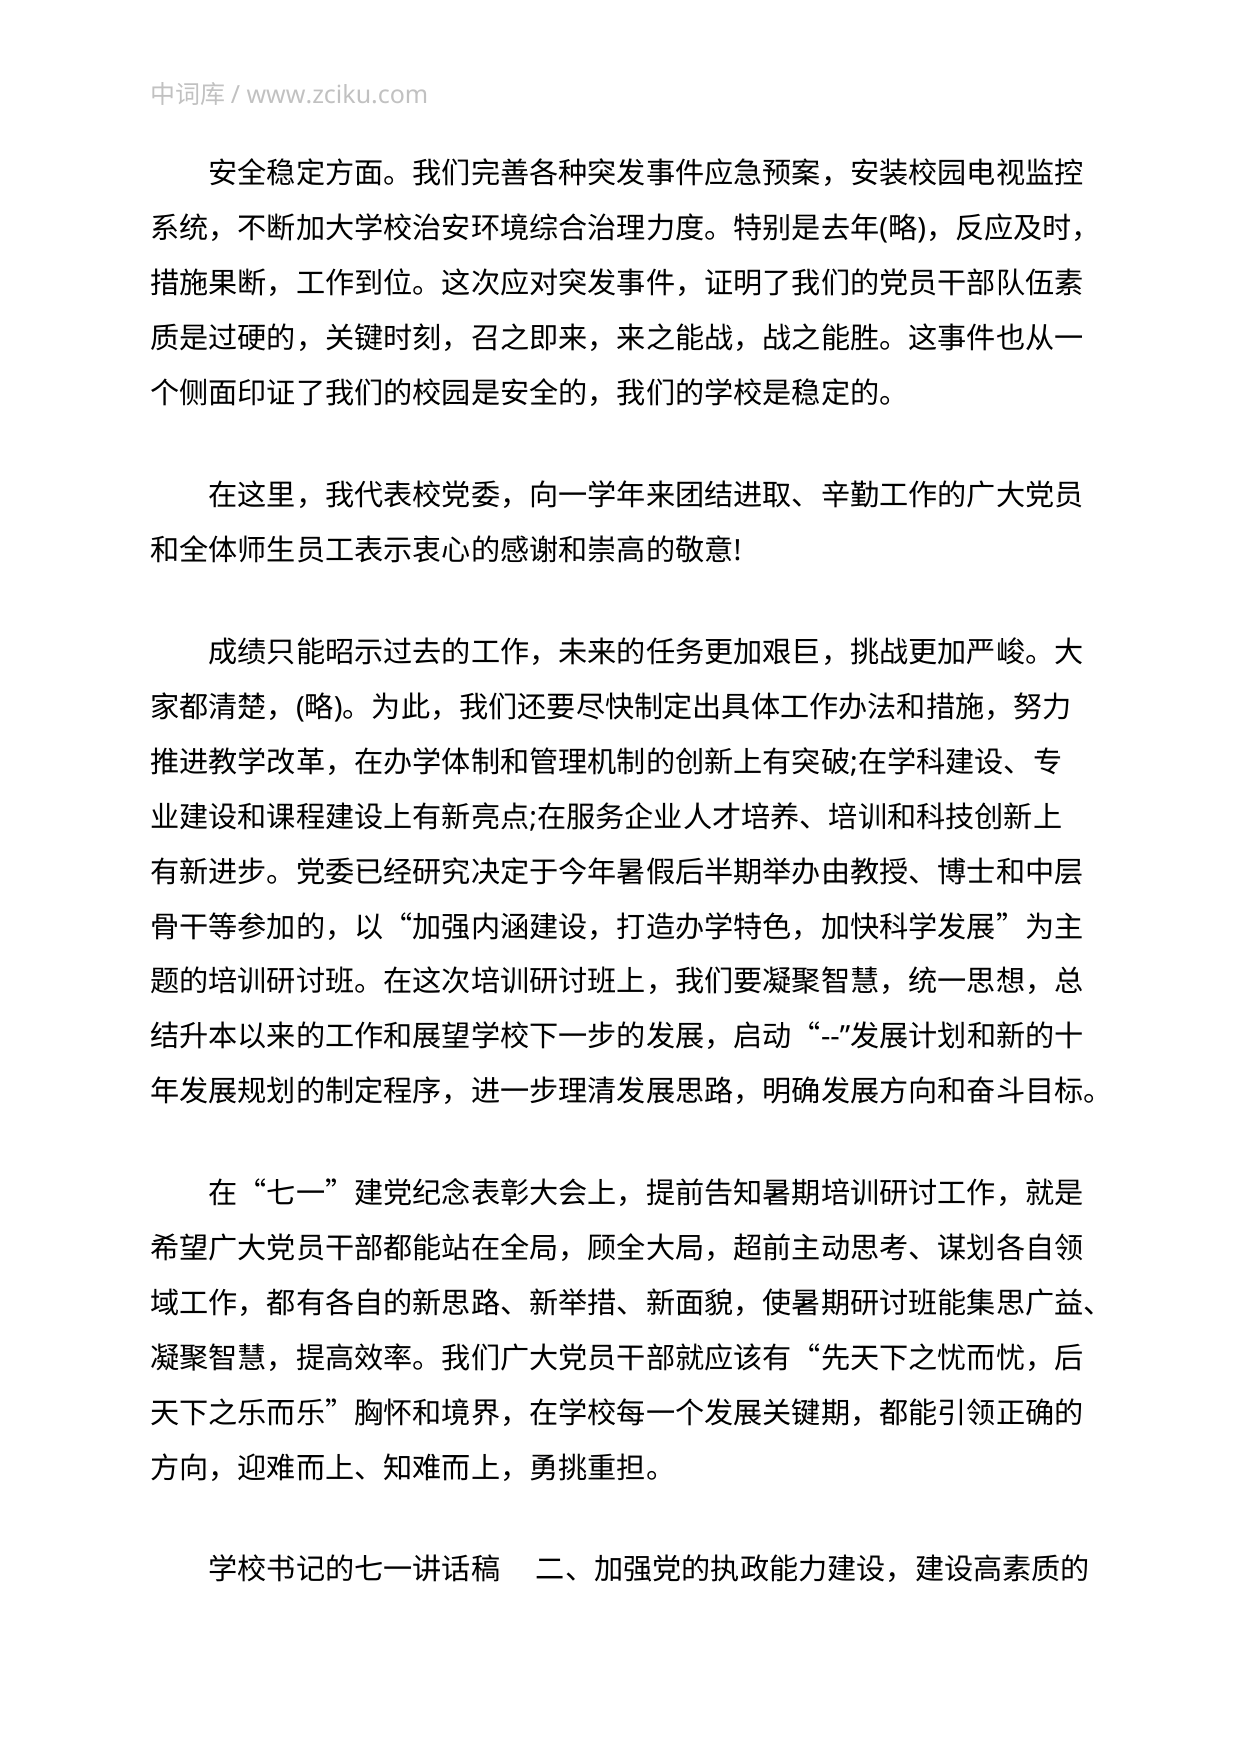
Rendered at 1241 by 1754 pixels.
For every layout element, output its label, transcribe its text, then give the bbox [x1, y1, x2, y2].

text 安全稳定方面。我们完善各种突发事件应急预案，安装校园电视监控系统，不断加大学校治安环境综合治理力度。特别是去年(略)，反应及时，措施果断，工作到位。这次应对突发事件，证明了我们的党员干部队伍素质是过硬的，关键时刻，召之即来，来之能战，战之能胜。这事件也从一个侧面印证了我们的校园是安全的，我们的学校是稳定的。 [150, 150, 1090, 412]
text 成绩只能昭示过去的工作，未来的任务更加艰巨，挑战更加严峻。大家都清楚，(略)。为此，我们还要尽快制定出具体工作办法和措施，努力推进教学改革，在办学体制和管理机制的创新上有突破;在学科建设、专业建设和课程建设上有新亮点;在服务企业人才培养、培训和科技创新上有新进步。党委已经研究决定于今年暑假后半期举办由教授、博士和中层骨干等参加的，以“加强内涵建设，打造办学特色，加快科学发展”为主题的培训研讨班。在这次培训研讨班上，我们要凝聚智慧，统一思想，总结升本以来的工作和展望学校下一步的发展，启动“--”发展计划和新的十年发展规划的制定程序，进一步理清发展思路，明确发展方向和奋斗目标。 [150, 628, 1090, 1110]
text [150, 1546, 1090, 1588]
text 在这里，我代表校党委，向一学年来团结进取、辛勤工作的广大党员和全体师生员工表示衷心的感谢和崇高的敬意! [150, 471, 1090, 569]
text 在“七一”建党纪念表彰大会上，提前告知暑期培训研讨工作，就是希望广大党员干部都能站在全局，顾全大局，超前主动思考、谋划各自领域工作，都有各自的新思路、新举措、新面貌，使暑期研讨班能集思广益、凝聚智慧，提高效率。我们广大党员干部就应该有“先天下之忧而忧，后天下之乐而乐”胸怀和境界，在学校每一个发展关键期，都能引领正确的方向，迎难而上、知难而上，勇挑重担。 [150, 1170, 1090, 1486]
